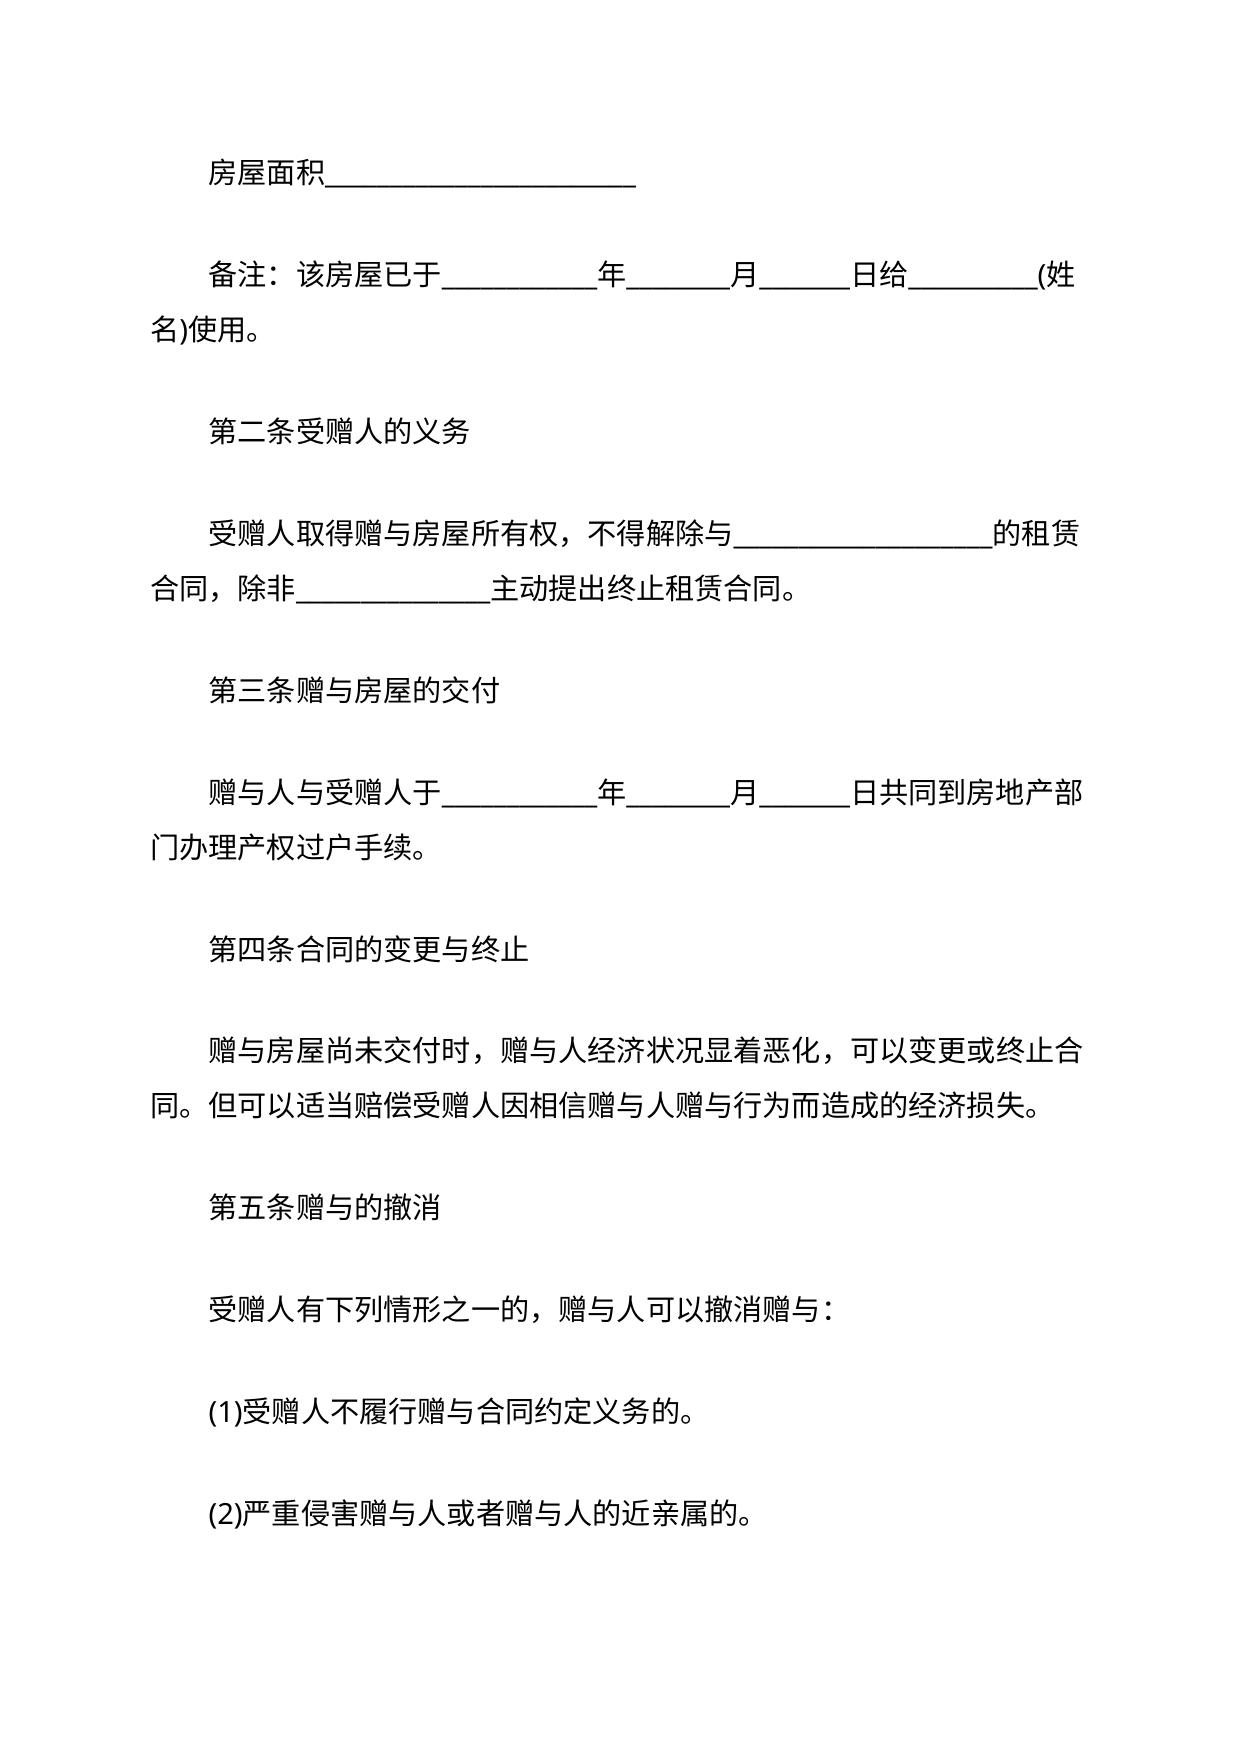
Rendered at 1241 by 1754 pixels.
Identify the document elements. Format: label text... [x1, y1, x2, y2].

text 赠与人与受赠人于____________年________月_______日共同到房地产部门办理产权过户手续。 [150, 769, 1090, 867]
text (1)受赠人不履行赠与合同约定义务的。 [150, 1388, 1090, 1431]
text 第五条赠与的撤消 [150, 1185, 1090, 1227]
text 赠与房屋尚未交付时，赠与人经济状况显着恶化，可以变更或终止合同。但可以适当赔偿受赠人因相信赠与人赠与行为而造成的经济损失。 [150, 1028, 1090, 1125]
text 受赠人取得赠与房屋所有权，不得解除与____________________的租赁合同，除非_______________主动提出终止租赁合同。 [150, 511, 1090, 608]
text 房屋面积________________________ [150, 150, 1090, 192]
text 第二条受赠人的义务 [150, 409, 1090, 451]
text 备注：该房屋已于____________年________月_______日给__________(姓名)使用。 [150, 252, 1090, 349]
text 第三条赠与房屋的交付 [150, 668, 1090, 710]
text 第四条合同的变更与终止 [150, 926, 1090, 968]
text (2)严重侵害赠与人或者赠与人的近亲属的。 [150, 1490, 1090, 1533]
text 受赠人有下列情形之一的，赠与人可以撤消赠与： [150, 1286, 1090, 1329]
